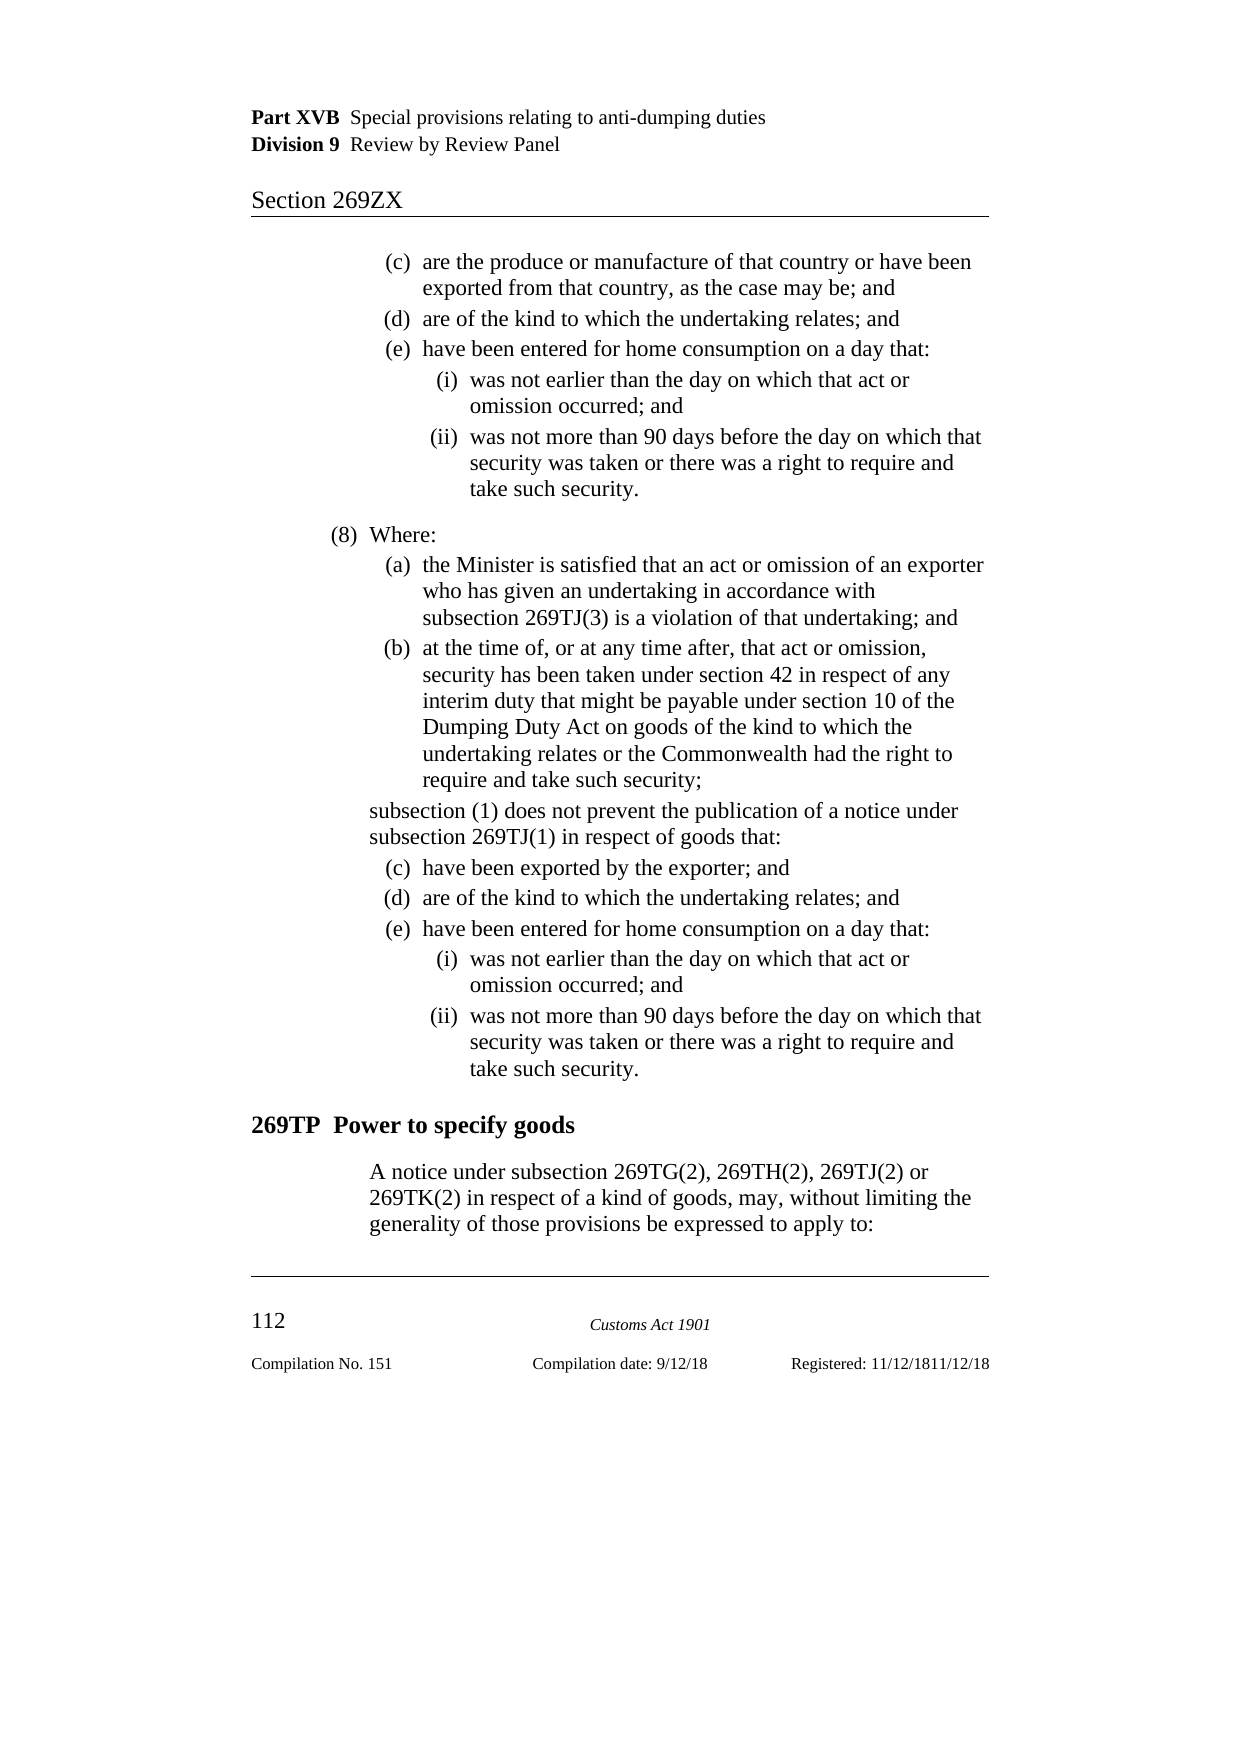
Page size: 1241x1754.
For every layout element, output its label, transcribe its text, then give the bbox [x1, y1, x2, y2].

text A notice under subsection 269TG(2), 269TH(2), 269TJ(2) or 269TK(2) in respect of a kind of goods, may, without limiting the generality of those provisions be expressed to apply to: [251, 1158, 989, 1237]
text subsection (1) does not prevent the publication of a notice under subsection 269TJ(1) in respect of goods that: [369, 797, 989, 849]
text (d) are of the kind to which the undertaking relates; and [251, 305, 989, 331]
text (ii) was not more than 90 days before the day on which that security was taken or there was a right to require and take such security. [251, 1002, 989, 1081]
text (ii) was not more than 90 days before the day on which that security was taken or there was a right to require and take such security. [251, 423, 989, 502]
text (b) at the time of, or at any time after, that act or omission, security has been taken under section 42 in respect of any interim duty that might be payable under section 10 of the Dumping Duty Act on goods of the kind to which the undertaking relates or the Commonwealth had the right to require and take such security; [251, 634, 989, 792]
text (d) are of the kind to which the undertaking relates; and [251, 884, 989, 910]
text (i) was not earlier than the day on which that act or omission occurred; and [251, 366, 989, 419]
text (a) the Minister is satisfied that an act or omission of an exporter who has given an undertaking in accordance with subsection 269TJ(3) is a violation of that undertaking; and [251, 551, 989, 630]
text (c) have been exported by the exporter; and [251, 853, 989, 880]
text (8) Where: [251, 521, 989, 547]
text 269TP Power to specify goods [251, 1110, 989, 1139]
text (e) have been entered for home consumption on a day that: [251, 335, 989, 362]
text (i) was not earlier than the day on which that act or omission occurred; and [251, 945, 989, 998]
text (e) have been entered for home consumption on a day that: [251, 914, 989, 941]
text (c) are the produce or manufacture of that country or have been exported from that country, as the case may be; and [251, 248, 989, 301]
